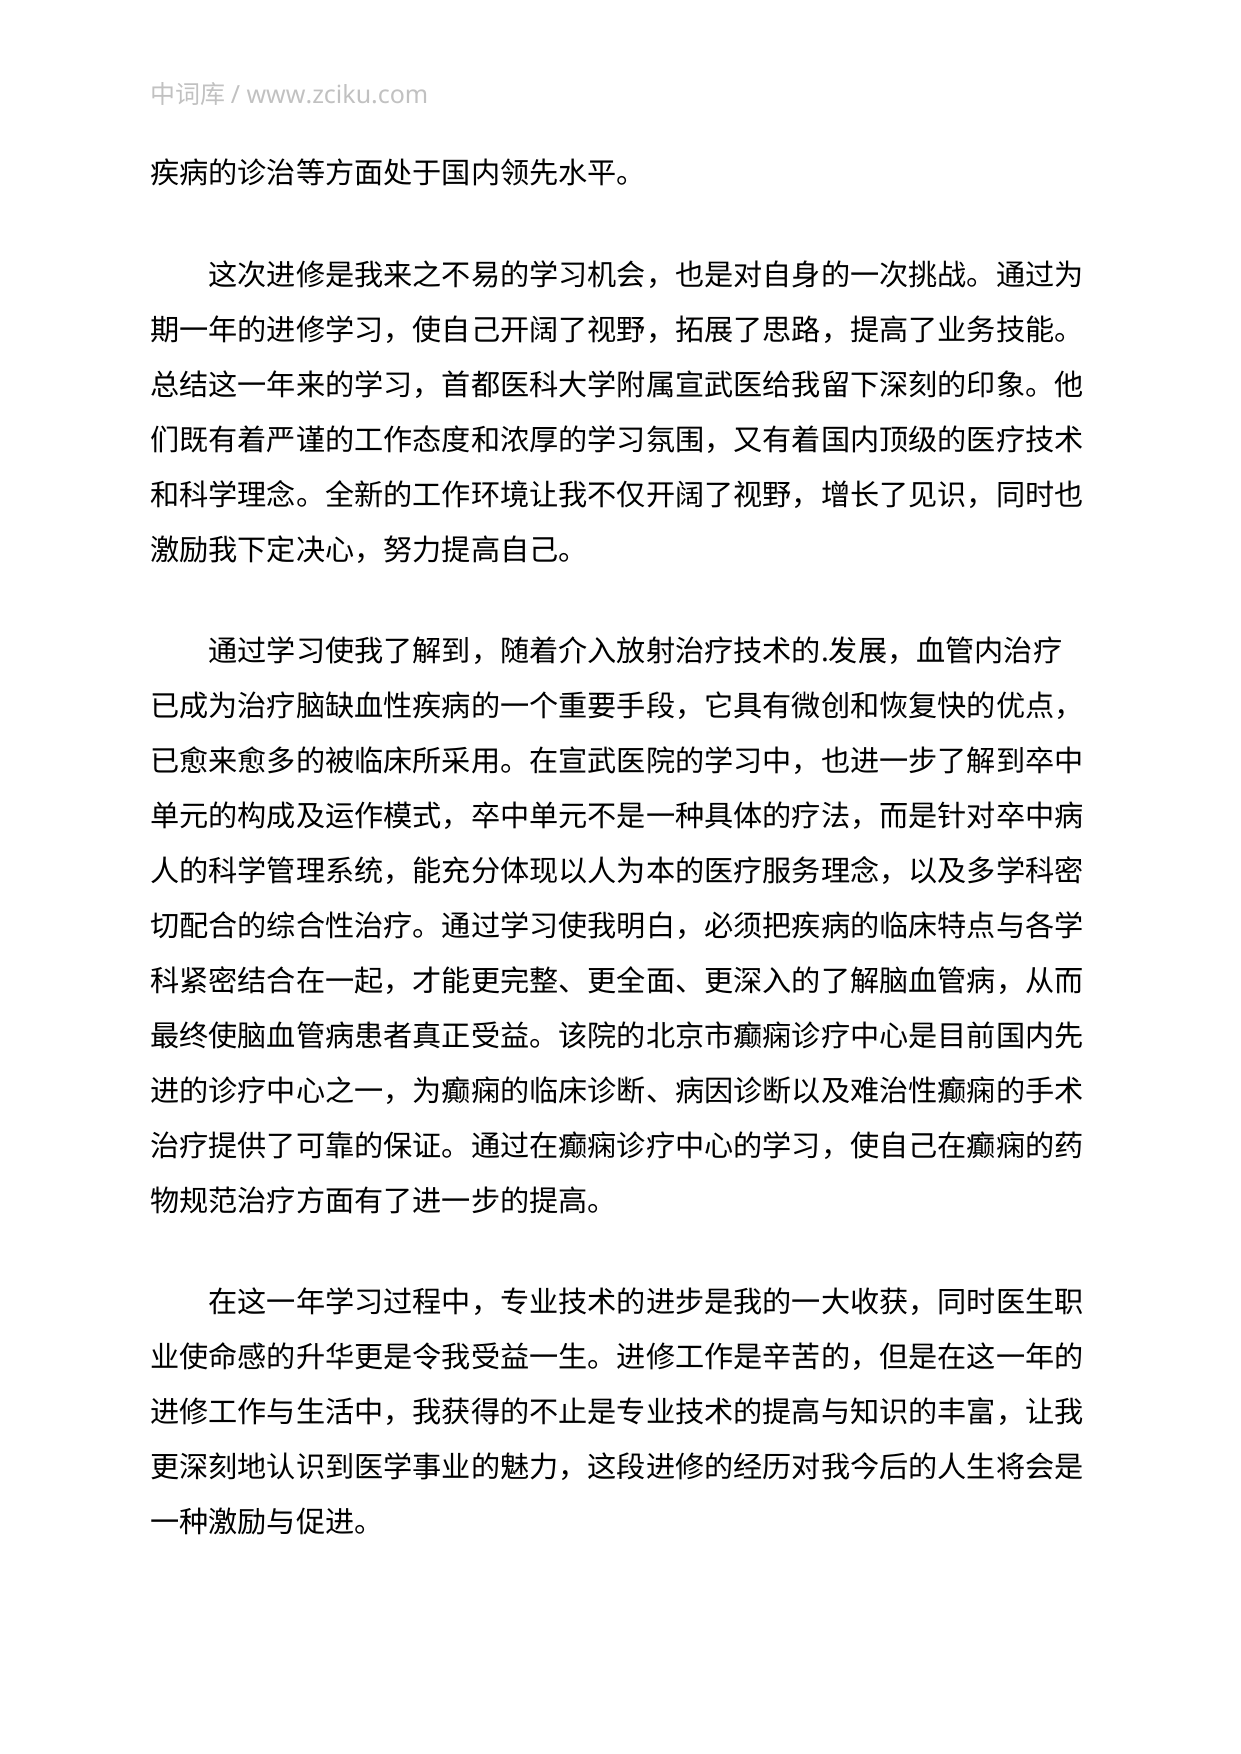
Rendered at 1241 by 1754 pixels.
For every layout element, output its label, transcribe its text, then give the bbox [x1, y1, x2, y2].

text 在这一年学习过程中，专业技术的进步是我的一大收获，同时医生职业使命感的升华更是令我受益一生。进修工作是辛苦的，但是在这一年的进修工作与生活中，我获得的不止是专业技术的提高与知识的丰富，让我更深刻地认识到医学事业的魅力，这段进修的经历对我今后的人生将会是一种激励与促进。 [150, 1279, 1090, 1541]
text 通过学习使我了解到，随着介入放射治疗技术的.发展，血管内治疗已成为治疗脑缺血性疾病的一个重要手段，它具有微创和恢复快的优点，已愈来愈多的被临床所采用。在宣武医院的学习中，也进一步了解到卒中单元的构成及运作模式，卒中单元不是一种具体的疗法，而是针对卒中病人的科学管理系统，能充分体现以人为本的医疗服务理念，以及多学科密切配合的综合性治疗。通过学习使我明白，必须把疾病的临床特点与各学科紧密结合在一起，才能更完整、更全面、更深入的了解脑血管病，从而最终使脑血管病患者真正受益。该院的北京市癫痫诊疗中心是目前国内先进的诊疗中心之一，为癫痫的临床诊断、病因诊断以及难治性癫痫的手术治疗提供了可靠的保证。通过在癫痫诊疗中心的学习，使自己在癫痫的药物规范治疗方面有了进一步的提高。 [150, 628, 1090, 1219]
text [150, 150, 1090, 192]
text 这次进修是我来之不易的学习机会，也是对自身的一次挑战。通过为期一年的进修学习，使自己开阔了视野，拓展了思路，提高了业务技能。总结这一年来的学习，首都医科大学附属宣武医给我留下深刻的印象。他们既有着严谨的工作态度和浓厚的学习氛围，又有着国内顶级的医疗技术和科学理念。全新的工作环境让我不仅开阔了视野，增长了见识，同时也激励我下定决心，努力提高自己。 [150, 252, 1090, 568]
